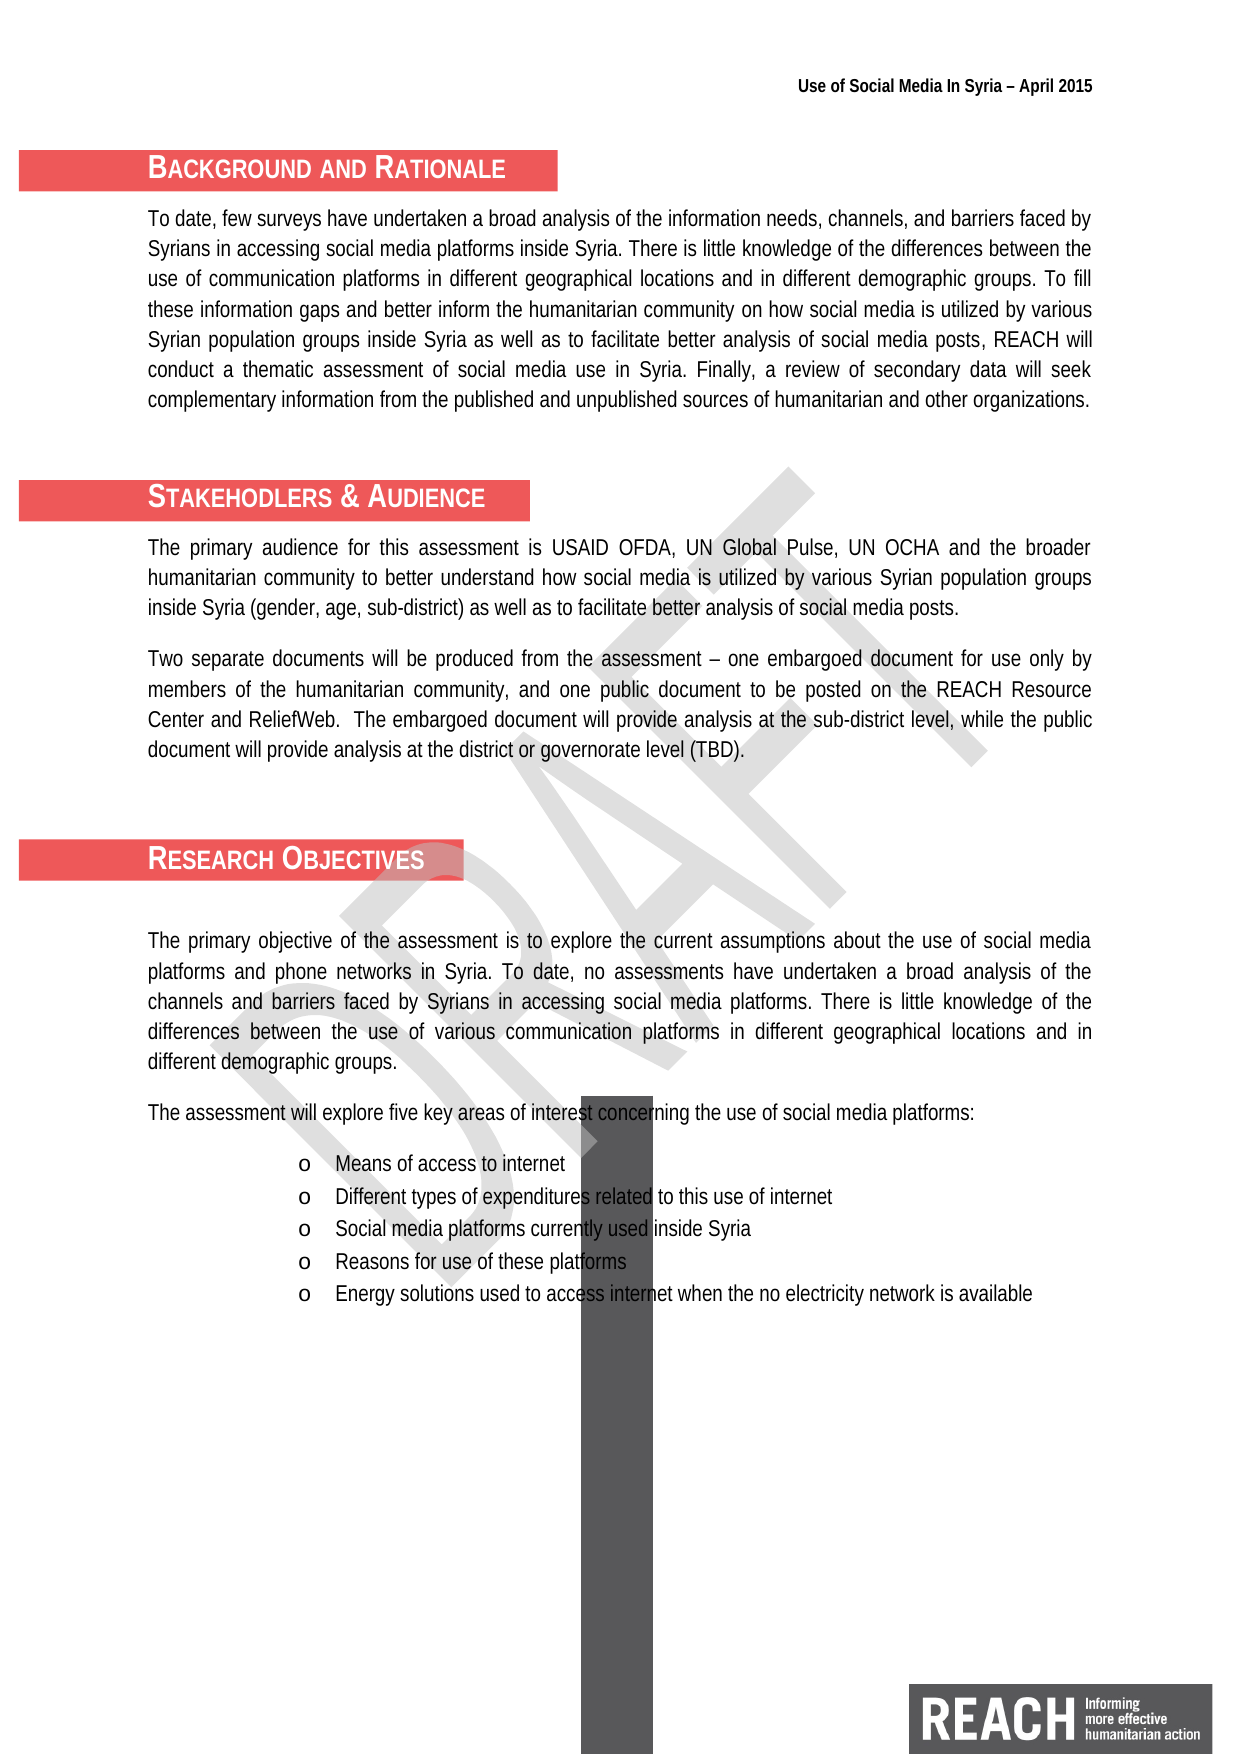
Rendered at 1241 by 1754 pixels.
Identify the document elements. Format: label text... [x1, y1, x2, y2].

text The primary objective of the assessment is to explore the current assumptions about the use of social media platforms and phone networks in Syria. To date, no assessments have undertaken a broad analysis of the channels and barriers faced by Syrians in accessing social media platforms. There is little knowledge of the differences between the use of various communication platforms in different geographical locations and in different demographic groups. [148, 927, 1093, 1074]
subtitle Background and Rationale [148, 148, 1093, 186]
text The assessment will explore five key areas of interest concerning the use of social media platforms: [148, 1099, 1093, 1126]
subtitle Research Objectives [148, 838, 1093, 876]
text To date, few surveys have undertaken a broad analysis of the information needs, channels, and barriers faced by Syrians in accessing social media platforms inside Syria. There is little knowledge of the differences between the use of communication platforms in different geographical locations and in different demographic groups. To fill these information gaps and better inform the humanitarian community on how social media is utilized by various Syrian population groups inside Syria as well as to facilitate better analysis of social media posts, REACH will conduct a thematic assessment of social media use in Syria. Finally, a review of secondary data will seek complementary information from the published and unpublished sources of humanitarian and other organizations. [148, 205, 1093, 412]
list Energy solutions used to access internet when the no electricity network is available [298, 1280, 1093, 1309]
list Social media platforms currently used inside Syria [298, 1215, 1093, 1244]
text Two separate documents will be produced from the assessment – one embargoed document for use only by members of the humanitarian community, and one public document to be posted on the REACH Resource Center and ReliefWeb. The embargoed document will provide analysis at the sub-district level, while the public document will provide analysis at the district or governorate level (TBD). [148, 645, 1093, 762]
list Means of access to internet [298, 1150, 1093, 1179]
text The primary audience for this assessment is USAID OFDA, UN Global Pulse, UN OCHA and the broader humanitarian community to better understand how social media is utilized by various Syrian population groups inside Syria (gender, age, sub-district) as well as to facilitate better analysis of social media posts. [148, 534, 1093, 621]
subtitle Stakehodlers & Audience [148, 477, 1093, 515]
picture [909, 1684, 1213, 1754]
list Different types of expenditures related to this use of internet [298, 1183, 1093, 1211]
list Reasons for use of these platforms [298, 1248, 1093, 1276]
